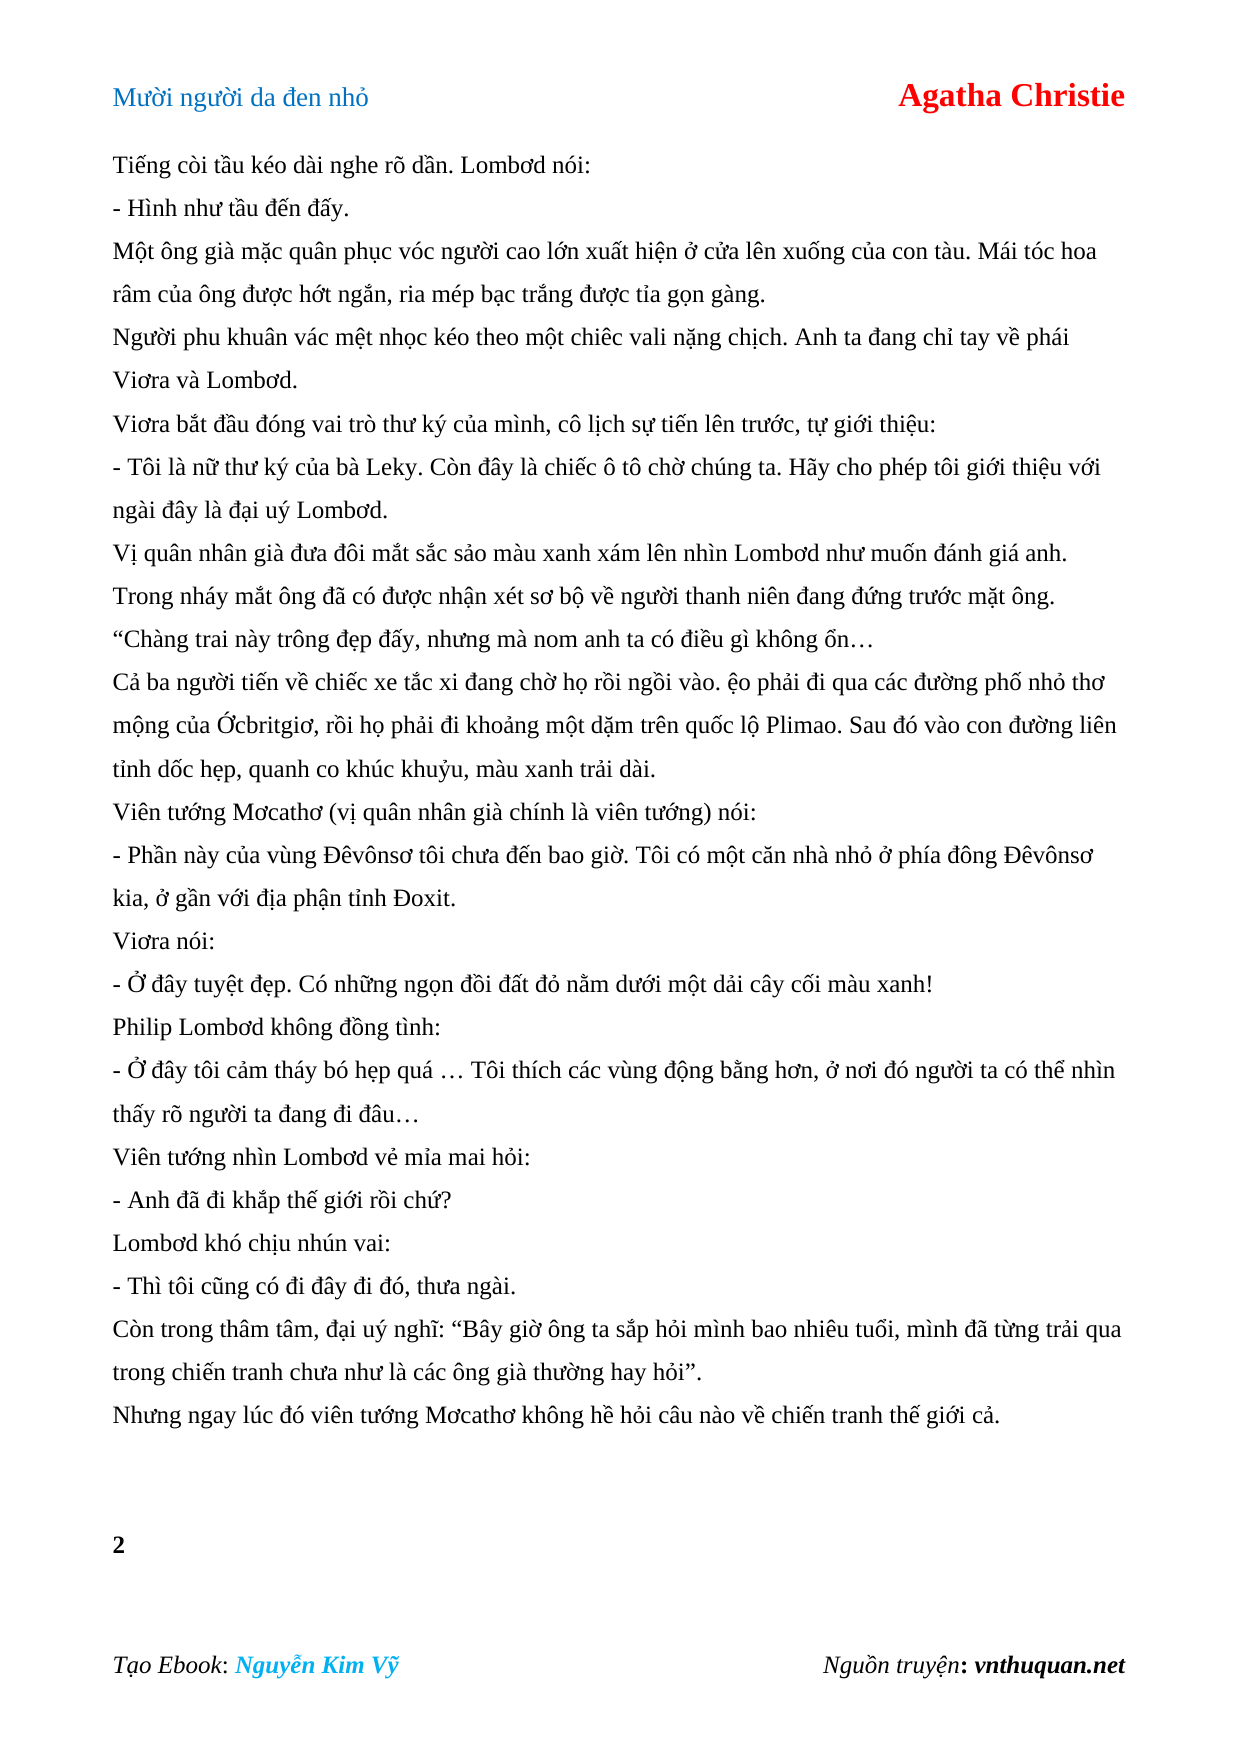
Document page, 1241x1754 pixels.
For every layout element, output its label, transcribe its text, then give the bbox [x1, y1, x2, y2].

text 2 [112, 1530, 1128, 1559]
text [112, 150, 1128, 1516]
